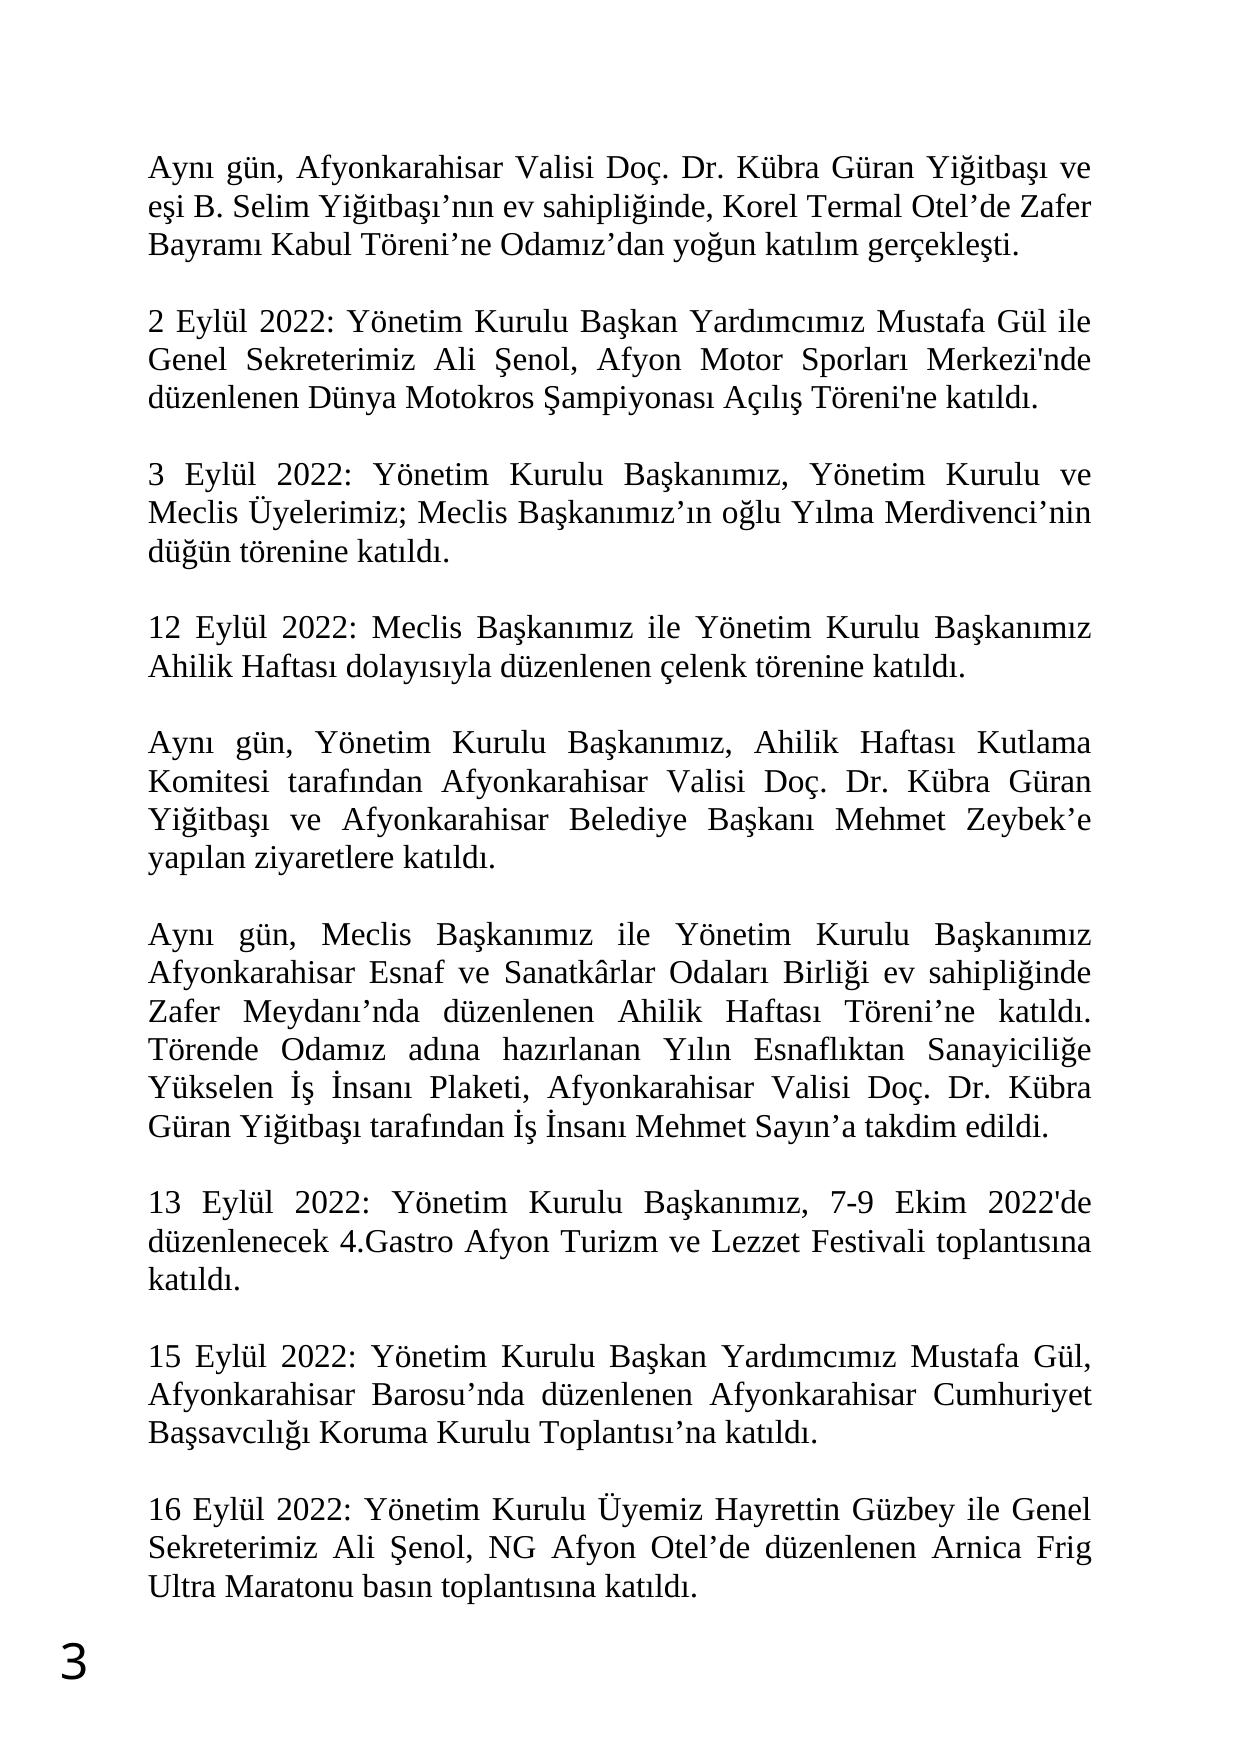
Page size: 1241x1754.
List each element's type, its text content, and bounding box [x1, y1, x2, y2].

text Aynı gün, Meclis Başkanımız ile Yönetim Kurulu Başkanımız Afyonkarahisar Esnaf ve Sanatkârlar Odaları Birliği ev sahipliğinde Zafer Meydanı’nda düzenlenen Ahilik Haftası Töreni’ne katıldı. Törende Odamız adına hazırlanan Yılın Esnaflıktan Sanayiciliğe Yükselen İş İnsanı Plaketi, Afyonkarahisar Valisi Doç. Dr. Kübra Güran Yiğitbaşı tarafından İş İnsanı Mehmet Sayın’a takdim edildi. [148, 914, 1093, 1144]
text 16 Eylül 2022: Yönetim Kurulu Üyemiz Hayrettin Güzbey ile Genel Sekreterimiz Ali Şenol, NG Afyon Otel’de düzenlenen Arnica Frig Ultra Maratonu basın toplantısına katıldı. [148, 1489, 1093, 1604]
text 3 Eylül 2022: Yönetim Kurulu Başkanımız, Yönetim Kurulu ve Meclis Üyelerimiz; Meclis Başkanımız’ın oğlu Yılma Merdivenci’nin düğün törenine katıldı. [148, 454, 1093, 569]
text 12 Eylül 2022: Meclis Başkanımız ile Yönetim Kurulu Başkanımız Ahilik Haftası dolayısıyla düzenlenen çelenk törenine katıldı. [148, 608, 1093, 684]
text Aynı gün, Afyonkarahisar Valisi Doç. Dr. Kübra Güran Yiğitbaşı ve eşi B. Selim Yiğitbaşı’nın ev sahipliğinde, Korel Termal Otel’de Zafer Bayramı Kabul Töreni’ne Odamız’dan yoğun katılım gerçekleşti. [148, 148, 1093, 263]
text 13 Eylül 2022: Yönetim Kurulu Başkanımız, 7-9 Ekim 2022'de düzenlenecek 4.Gastro Afyon Turizm ve Lezzet Festivali toplantısına katıldı. [148, 1183, 1093, 1298]
text Aynı gün, Yönetim Kurulu Başkanımız, Ahilik Haftası Kutlama Komitesi tarafından Afyonkarahisar Valisi Doç. Dr. Kübra Güran Yiğitbaşı ve Afyonkarahisar Belediye Başkanı Mehmet Zeybek’e yapılan ziyaretlere katıldı. [148, 723, 1093, 876]
text 2 Eylül 2022: Yönetim Kurulu Başkan Yardımcımız Mustafa Gül ile Genel Sekreterimiz Ali Şenol, Afyon Motor Sporları Merkezi'nde düzenlenen Dünya Motokros Şampiyonası Açılış Töreni'ne katıldı. [148, 301, 1093, 416]
text 15 Eylül 2022: Yönetim Kurulu Başkan Yardımcımız Mustafa Gül, Afyonkarahisar Barosu’nda düzenlenen Afyonkarahisar Cumhuriyet Başsavcılığı Koruma Kurulu Toplantısı’na katıldı. [148, 1336, 1093, 1451]
